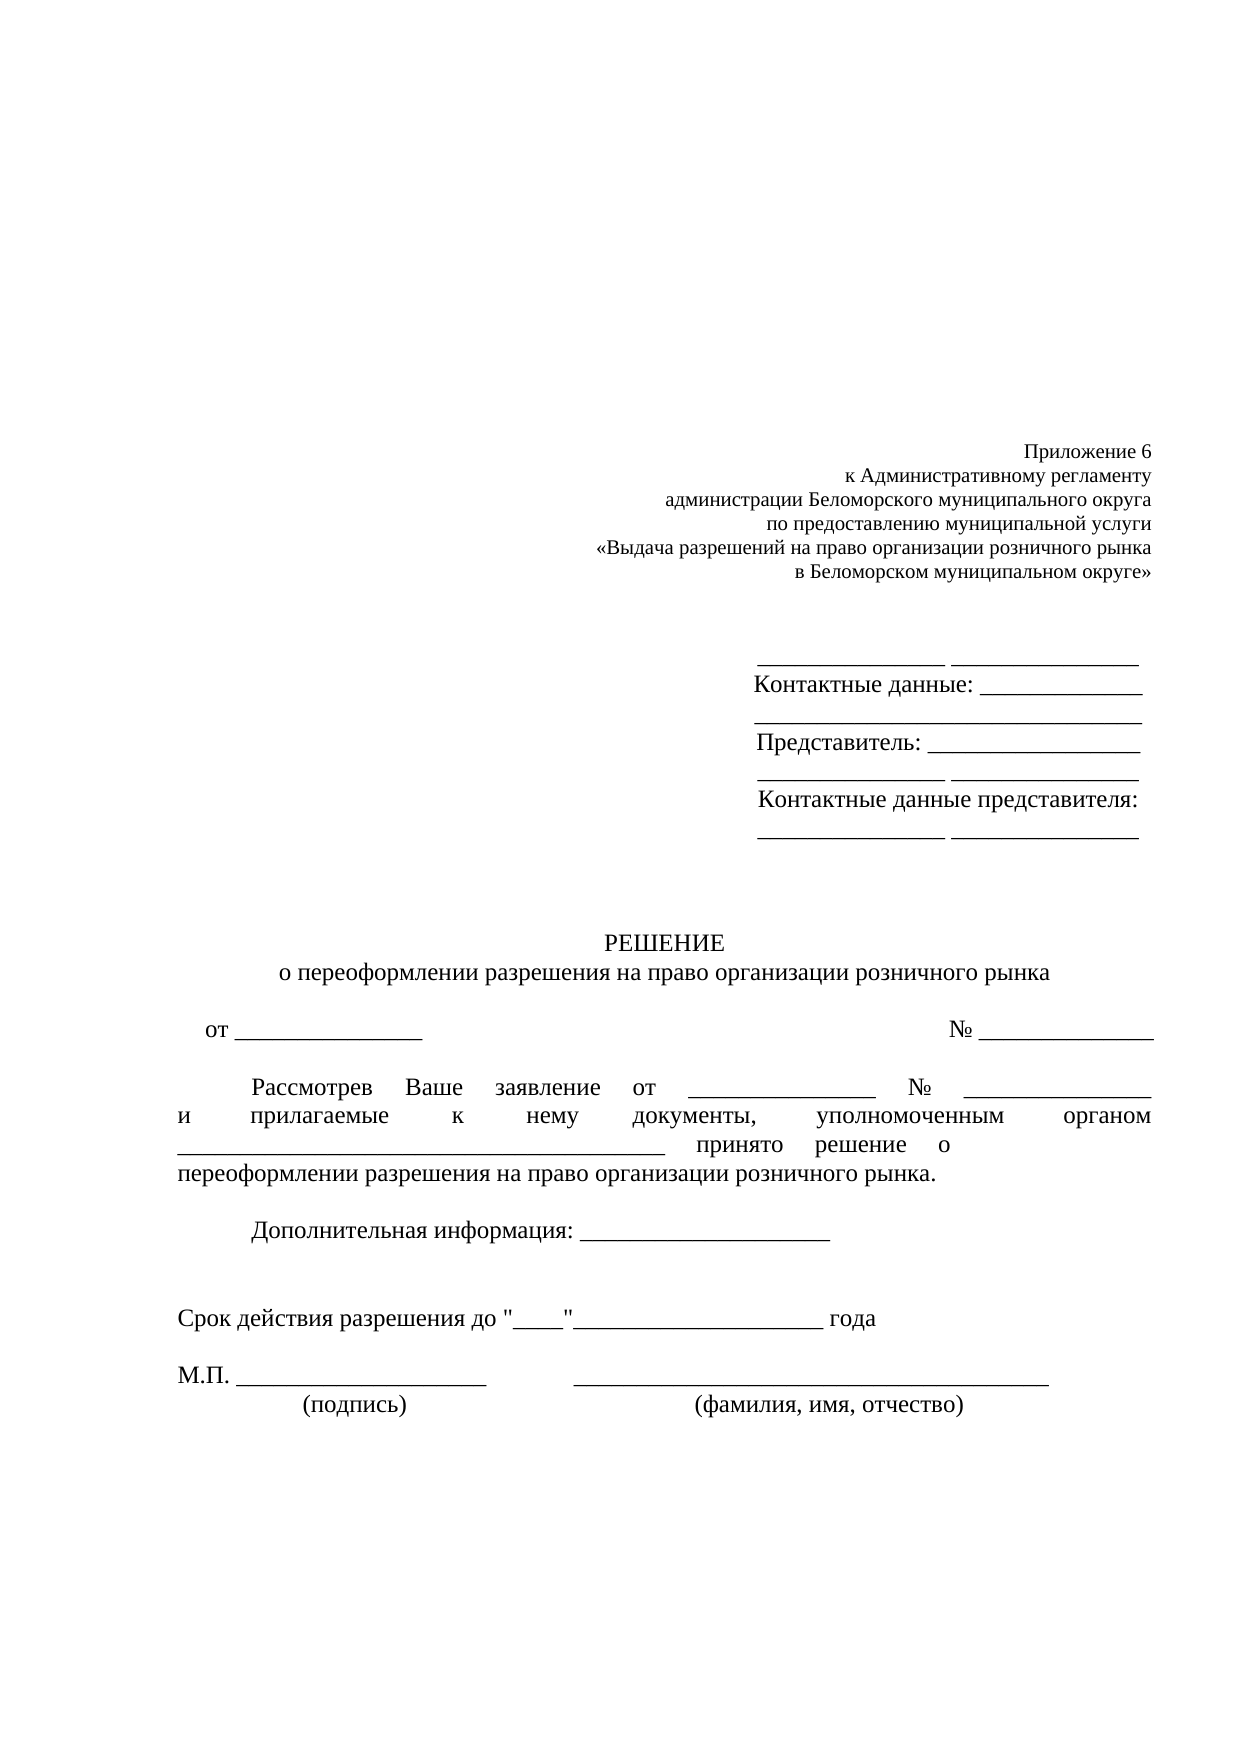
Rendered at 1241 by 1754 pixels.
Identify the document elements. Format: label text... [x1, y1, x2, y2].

text _______________ _______________ Контактные данные: _____________ _______________________________ Представитель: _________________ _______________ _______________ Контактные данные представителя: _______________ _______________ [750, 641, 1146, 842]
text Дополнительная информация: ____________________ [251, 1216, 1154, 1244]
text РЕШЕНИЕ [177, 928, 1152, 957]
text Срок действия разрешения до "____"____________________ года [177, 1303, 1152, 1332]
text в Беломорском муниципальном округе» [177, 559, 1152, 583]
text (подпись) (фамилия, имя, отчество) [177, 1389, 1152, 1418]
text по предоставлению муниципальной услуги [177, 511, 1152, 535]
text администрации Беломорского муниципального округа [177, 487, 1152, 511]
text к Административному регламенту [177, 463, 1152, 487]
text о переоформлении разрешения на право организации розничного рынка [177, 957, 1152, 986]
text от _______________ № ______________ [190, 1014, 1154, 1043]
text Рассмотрев Ваше заявление от _______________ № _______________ и прилагаемые к нему документы, уполномоченным органом _______________________________________ принято решение о переоформлении разрешения на право организации розничного рынка. [177, 1072, 1158, 1187]
text «Выдача разрешений на право организации розничного рынка [177, 535, 1152, 559]
text Приложение 6 [177, 439, 1152, 463]
text М.П. ____________________ ______________________________________ [177, 1361, 1152, 1389]
